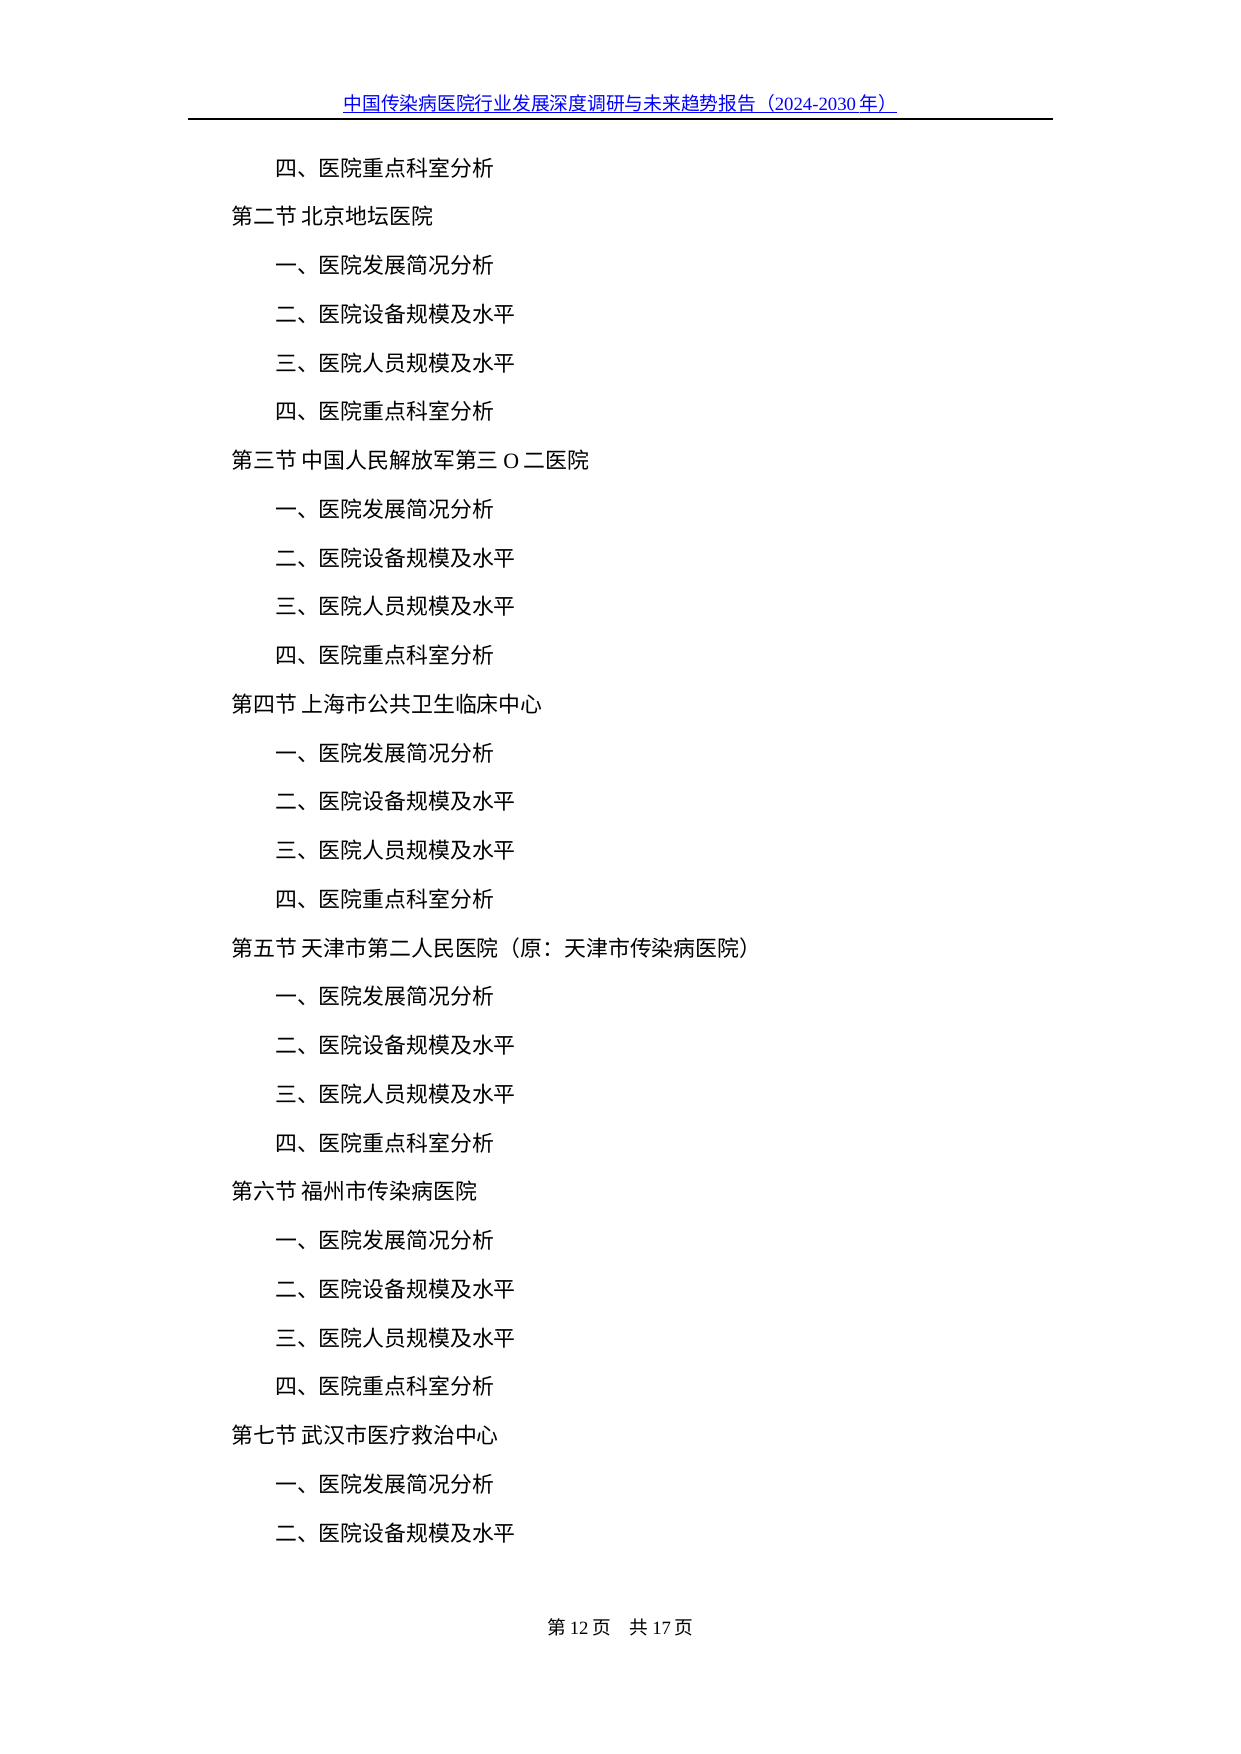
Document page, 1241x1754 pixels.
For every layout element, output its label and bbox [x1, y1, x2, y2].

text [187, 150, 1053, 1548]
